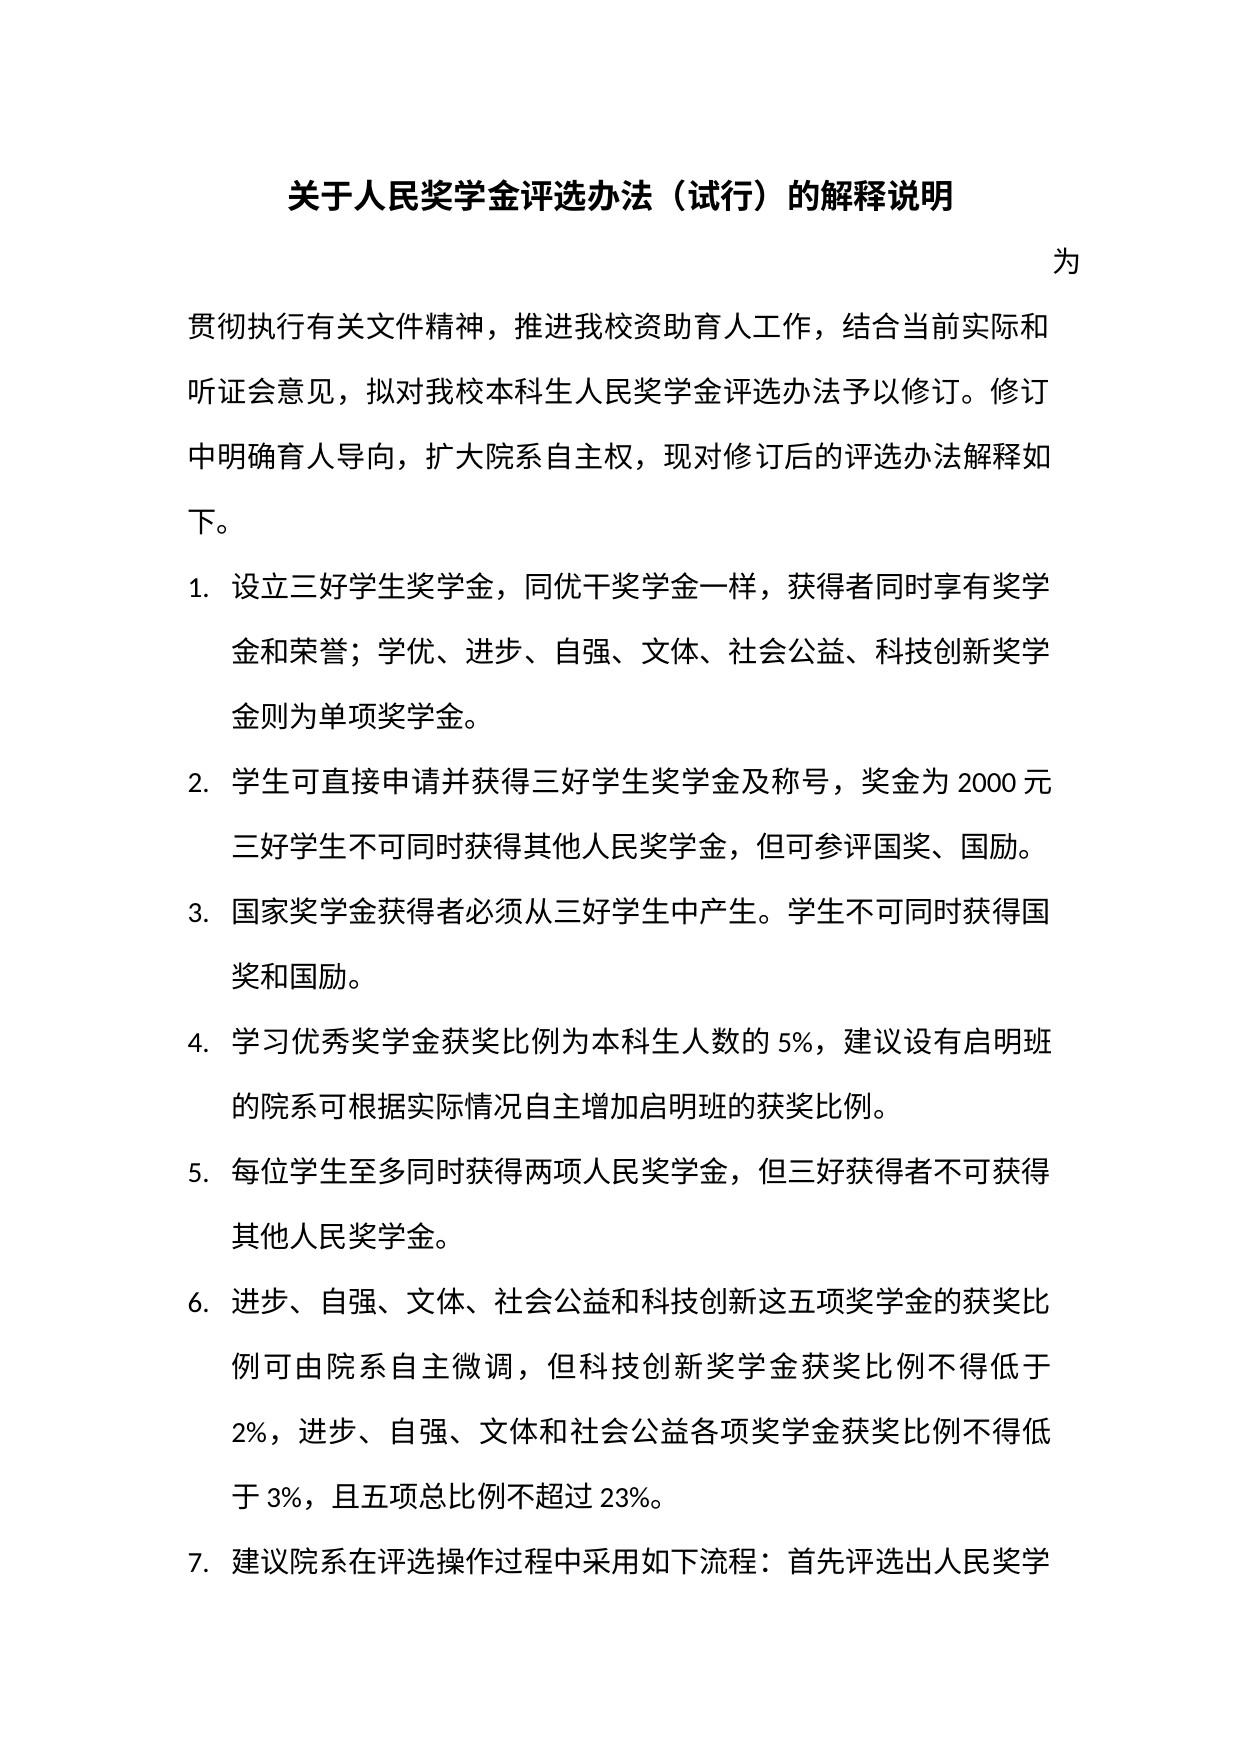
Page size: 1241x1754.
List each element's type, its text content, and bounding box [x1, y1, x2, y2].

text 为贯彻执行有关文件精神，推进我校资助育人工作，结合当前实际和听证会意见，拟对我校本科生人民奖学金评选办法予以修订。修订中明确育人导向，扩大院系自主权，现对修订后的评选办法解释如下。 [187, 227, 1053, 552]
list 设立三好学生奖学金，同优干奖学金一样，获得者同时享有奖学金和荣誉；学优、进步、自强、文体、社会公益、科技创新奖学金则为单项奖学金。 [187, 552, 1053, 747]
list 进步、自强、文体、社会公益和科技创新这五项奖学金的获奖比例可由院系自主微调，但科技创新奖学金获奖比例不得低于2%，进步、自强、文体和社会公益各项奖学金获奖比例不得低于3%，且五项总比例不超过23%。 [187, 1267, 1053, 1527]
list 每位学生至多同时获得两项人民奖学金，但三好获得者不可获得其他人民奖学金。 [187, 1137, 1053, 1267]
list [187, 1527, 1053, 1592]
list 学习优秀奖学金获奖比例为本科生人数的5%，建议设有启明班的院系可根据实际情况自主增加启明班的获奖比例。 [187, 1007, 1053, 1137]
list 学生可直接申请并获得三好学生奖学金及称号，奖金为2000元。三好学生不可同时获得其他人民奖学金，但可参评国奖、国励。 [187, 747, 1053, 877]
text 关于人民奖学金评选办法（试行）的解释说明 [187, 162, 1053, 227]
list 国家奖学金获得者必须从三好学生中产生。学生不可同时获得国奖和国励。 [187, 877, 1053, 1007]
